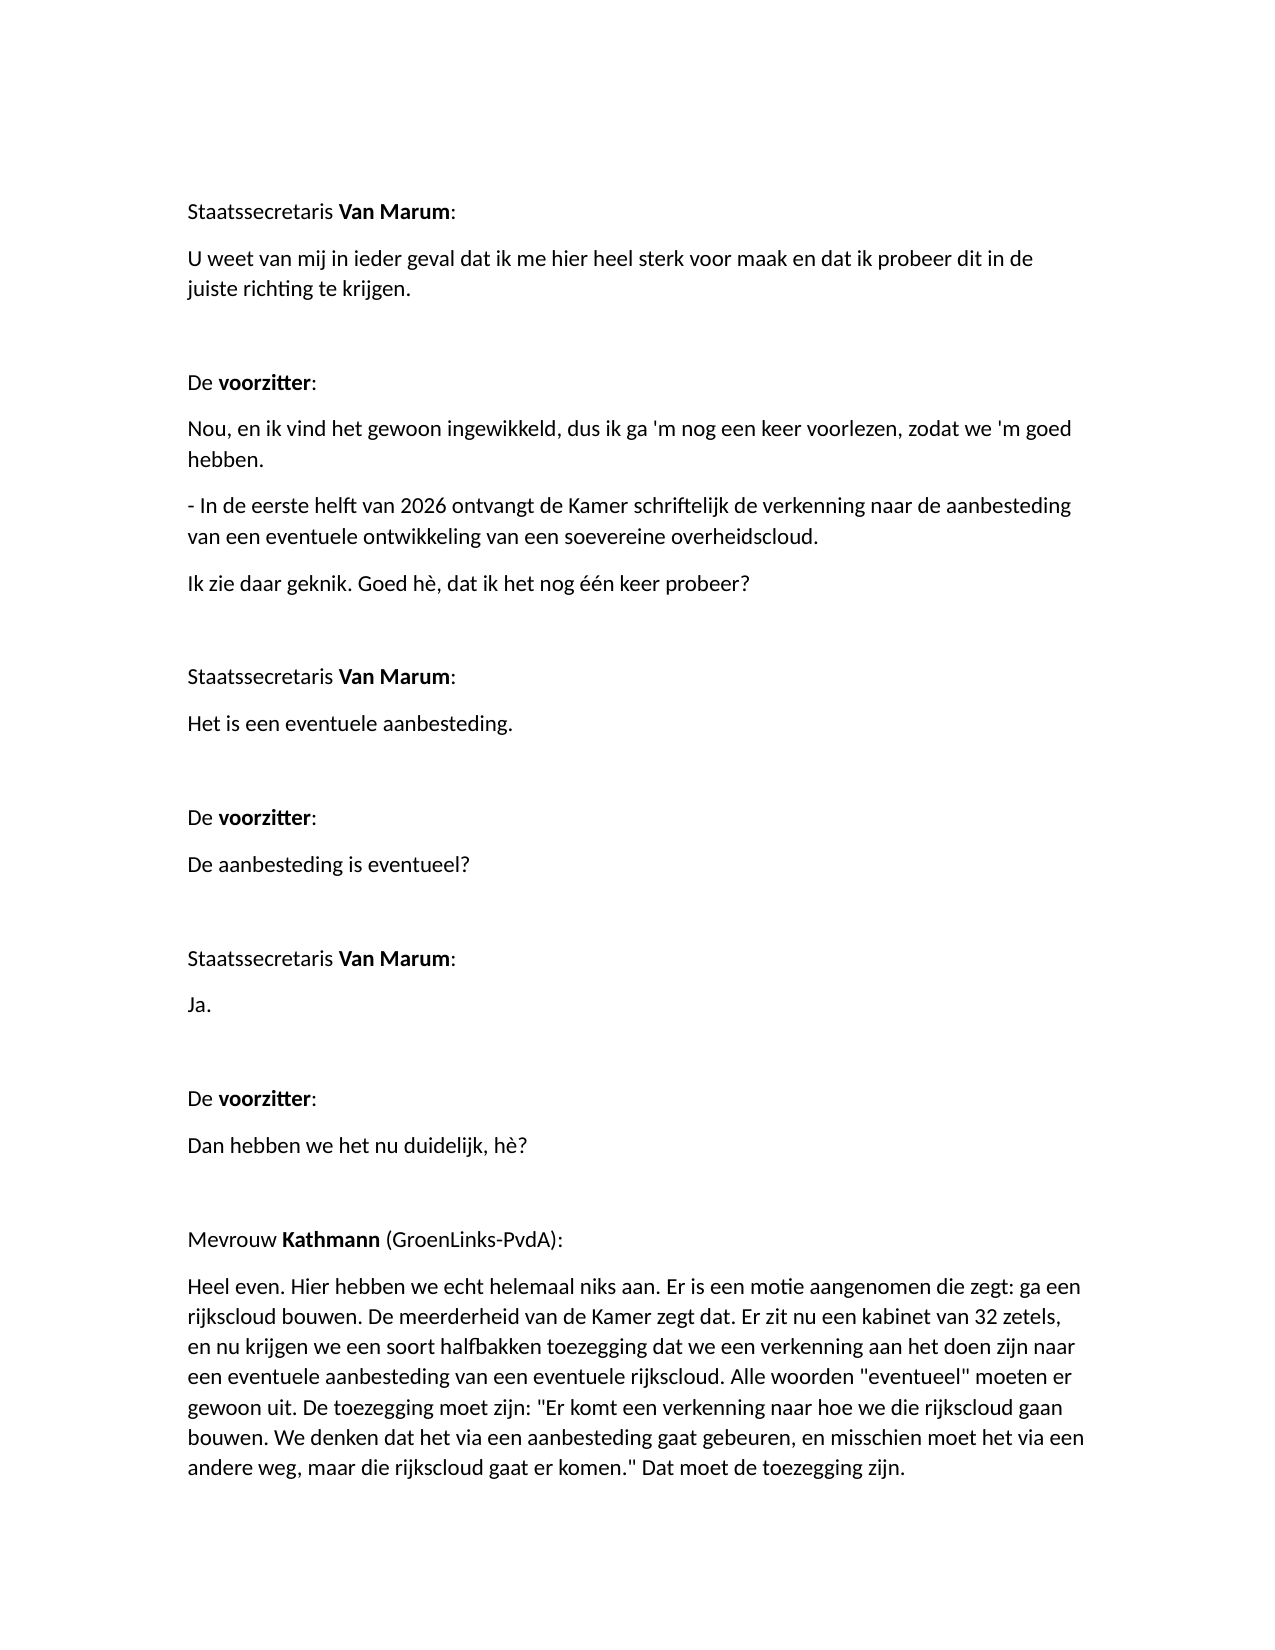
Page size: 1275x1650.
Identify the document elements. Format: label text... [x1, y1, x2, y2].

text Mevrouw Kathmann (GroenLinks-PvdA): [187, 1225, 1087, 1253]
text Ik zie daar geknik. Goed hè, dat ik het nog één keer probeer? [187, 569, 1087, 597]
text U weet van mij in ieder geval dat ik me hier heel sterk voor maak en dat ik probeer dit in de juiste richting te krijgen. [187, 244, 1087, 302]
text De voorzitter: [187, 1084, 1087, 1112]
text - In de eerste helft van 2026 ontvangt de Kamer schriftelijk de verkenning naar de aanbesteding van een eventuele ontwikkeling van een soevereine overheidscloud. [187, 492, 1087, 550]
text Dan hebben we het nu duidelijk, hè? [187, 1131, 1087, 1159]
text De aanbesteding is eventueel? [187, 850, 1087, 878]
text Nou, en ik vind het gewoon ingewikkeld, dus ik ga 'm nog een keer voorlezen, zodat we 'm goed hebben. [187, 414, 1087, 473]
text Staatssecretaris Van Marum: [187, 662, 1087, 691]
text Heel even. Hier hebben we echt helemaal niks aan. Er is een motie aangenomen die zegt: ga een rijkscloud bouwen. De meerderheid van de Kamer zegt dat. Er zit nu een kabinet van 32 zetels, en nu krijgen we een soort halfbakken toezegging dat we een verkenning aan het doen zijn naar een eventuele aanbesteding van een eventuele rijkscloud. Alle woorden "eventueel" moeten er gewoon uit. De toezegging moet zijn: "Er komt een verkenning naar hoe we die rijkscloud gaan bouwen. We denken dat het via een aanbesteding gaat gebeuren, en misschien moet het via een andere weg, maar die rijkscloud gaat er komen." Dat moet de toezegging zijn. [187, 1272, 1087, 1481]
text Staatssecretaris Van Marum: [187, 944, 1087, 972]
text Staatssecretaris Van Marum: [187, 197, 1087, 225]
text De voorzitter: [187, 803, 1087, 831]
text De voorzitter: [187, 368, 1087, 396]
text Het is een eventuele aanbesteding. [187, 709, 1087, 737]
text Ja. [187, 991, 1087, 1019]
